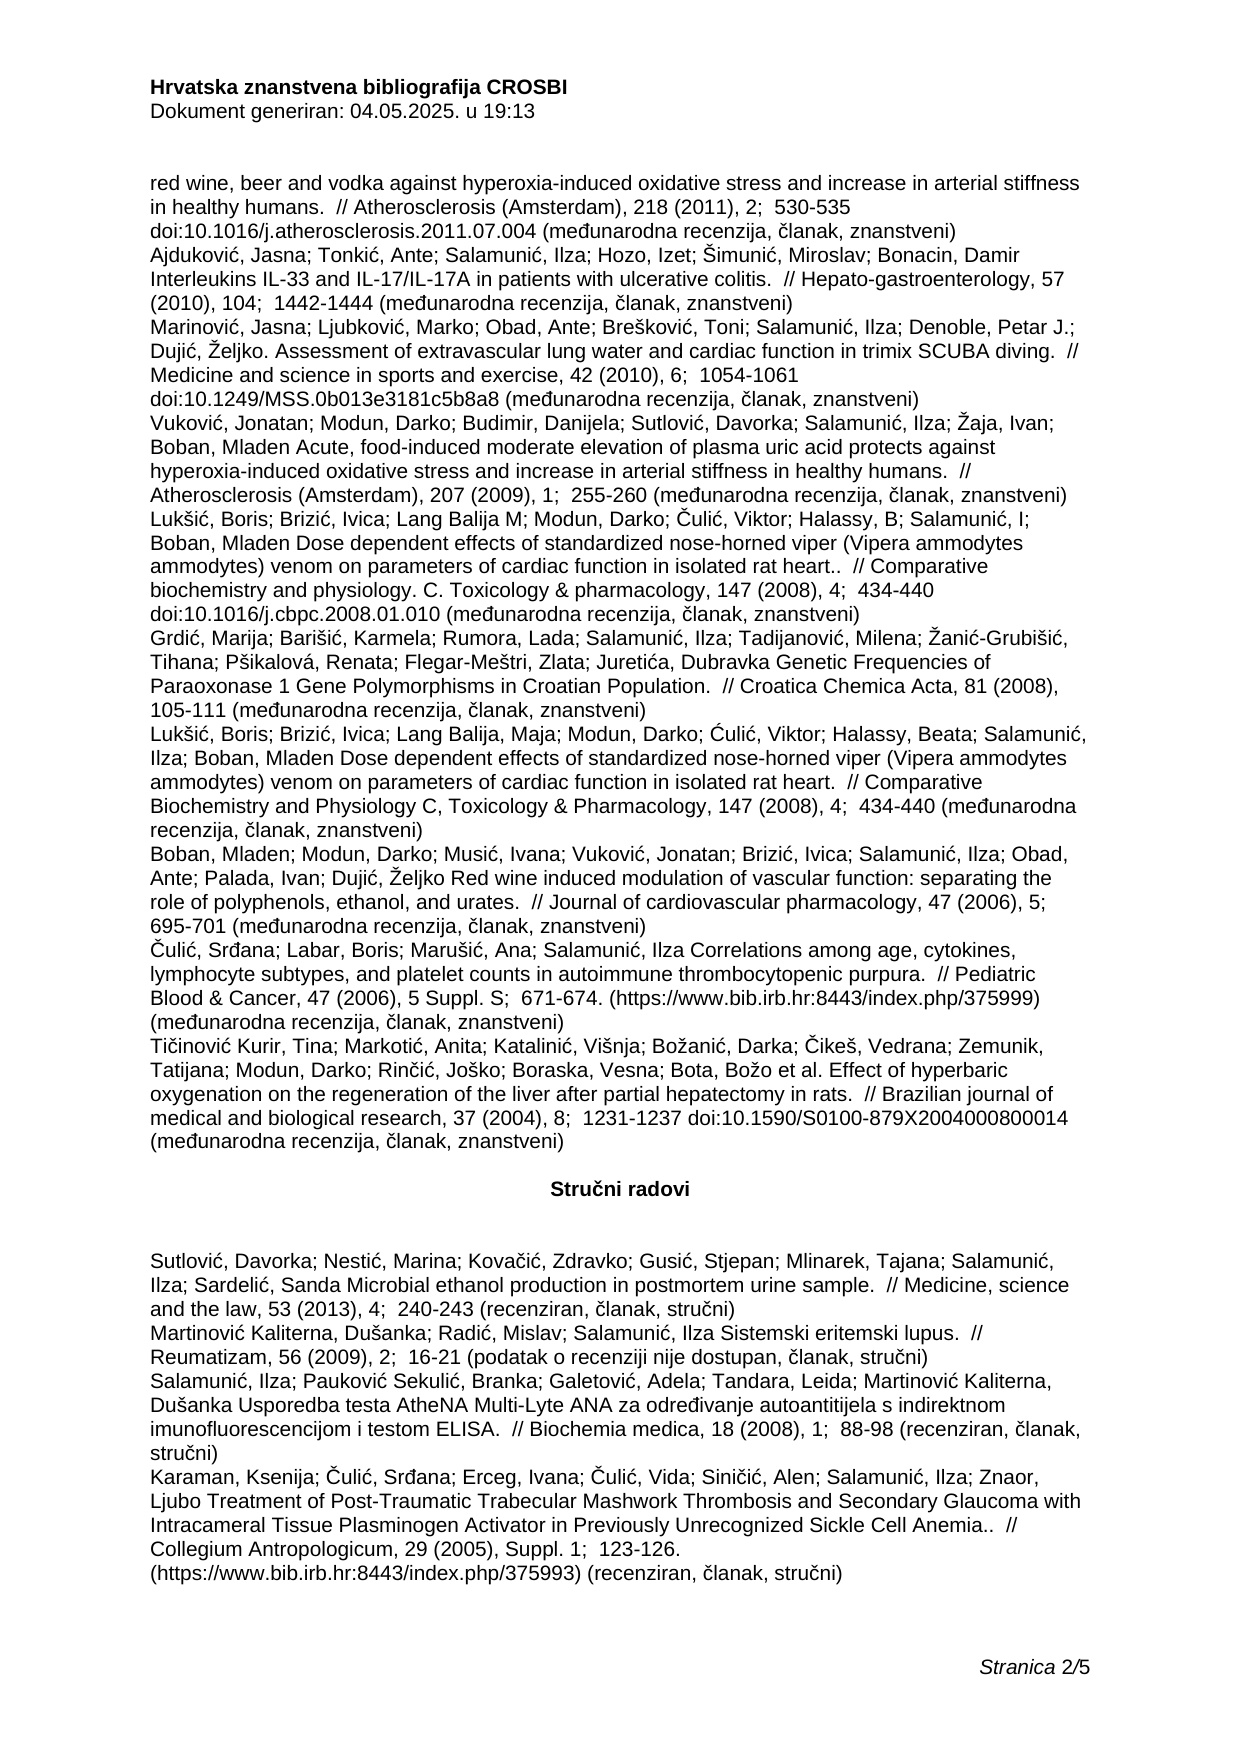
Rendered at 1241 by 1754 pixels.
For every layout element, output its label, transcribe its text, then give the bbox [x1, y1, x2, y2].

text Tičinović Kurir, Tina; Markotić, Anita; Katalinić, Višnja; Božanić, Darka; Čikeš, Vedrana; Zemunik, Tatijana; Modun, Darko; Rinčić, Joško; Boraska, Vesna; Bota, Božo et al. [150, 1033, 1090, 1153]
text Grdić, Marija; Barišić, Karmela; Rumora, Lada; Salamunić, Ilza; Tadijanović, Milena; Žanić-Grubišić, Tihana; Pšikalová, Renata; Flegar-Meštri, Zlata; Juretića, Dubravka [150, 626, 1090, 722]
text Lukšić, Boris; Brizić, Ivica; Lang Balija M; Modun, Darko; Čulić, Viktor; Halassy, B; Salamunić, I; Boban, Mladen [150, 506, 1090, 626]
subtitle Stručni radovi [150, 1177, 1090, 1201]
text Karaman, Ksenija; Čulić, Srđana; Erceg, Ivana; Čulić, Vida; Siničić, Alen; Salamunić, Ilza; Znaor, Ljubo [150, 1465, 1090, 1584]
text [150, 171, 1090, 243]
text Martinović Kaliterna, Dušanka; Radić, Mislav; Salamunić, Ilza [150, 1321, 1090, 1369]
text Lukšić, Boris; Brizić, Ivica; Lang Balija, Maja; Modun, Darko; Ćulić, Viktor; Halassy, Beata; Salamunić, Ilza; Boban, Mladen [150, 722, 1090, 842]
text Boban, Mladen; Modun, Darko; Musić, Ivana; Vuković, Jonatan; Brizić, Ivica; Salamunić, Ilza; Obad, Ante; Palada, Ivan; Dujić, Željko [150, 842, 1090, 938]
text Ajduković, Jasna; Tonkić, Ante; Salamunić, Ilza; Hozo, Izet; Šimunić, Miroslav; Bonacin, Damir [150, 243, 1090, 315]
text Salamunić, Ilza; Pauković Sekulić, Branka; Galetović, Adela; Tandara, Leida; Martinović Kaliterna, Dušanka [150, 1369, 1090, 1465]
text Marinović, Jasna; Ljubković, Marko; Obad, Ante; Brešković, Toni; Salamunić, Ilza; Denoble, Petar J.; Dujić, Željko. [150, 315, 1090, 411]
text Vuković, Jonatan; Modun, Darko; Budimir, Danijela; Sutlović, Davorka; Salamunić, Ilza; Žaja, Ivan; Boban, Mladen [150, 411, 1090, 506]
text Čulić, Srđana; Labar, Boris; Marušić, Ana; Salamunić, Ilza [150, 938, 1090, 1033]
text Sutlović, Davorka; Nestić, Marina; Kovačić, Zdravko; Gusić, Stjepan; Mlinarek, Tajana; Salamunić, Ilza; Sardelić, Sanda [150, 1249, 1090, 1321]
